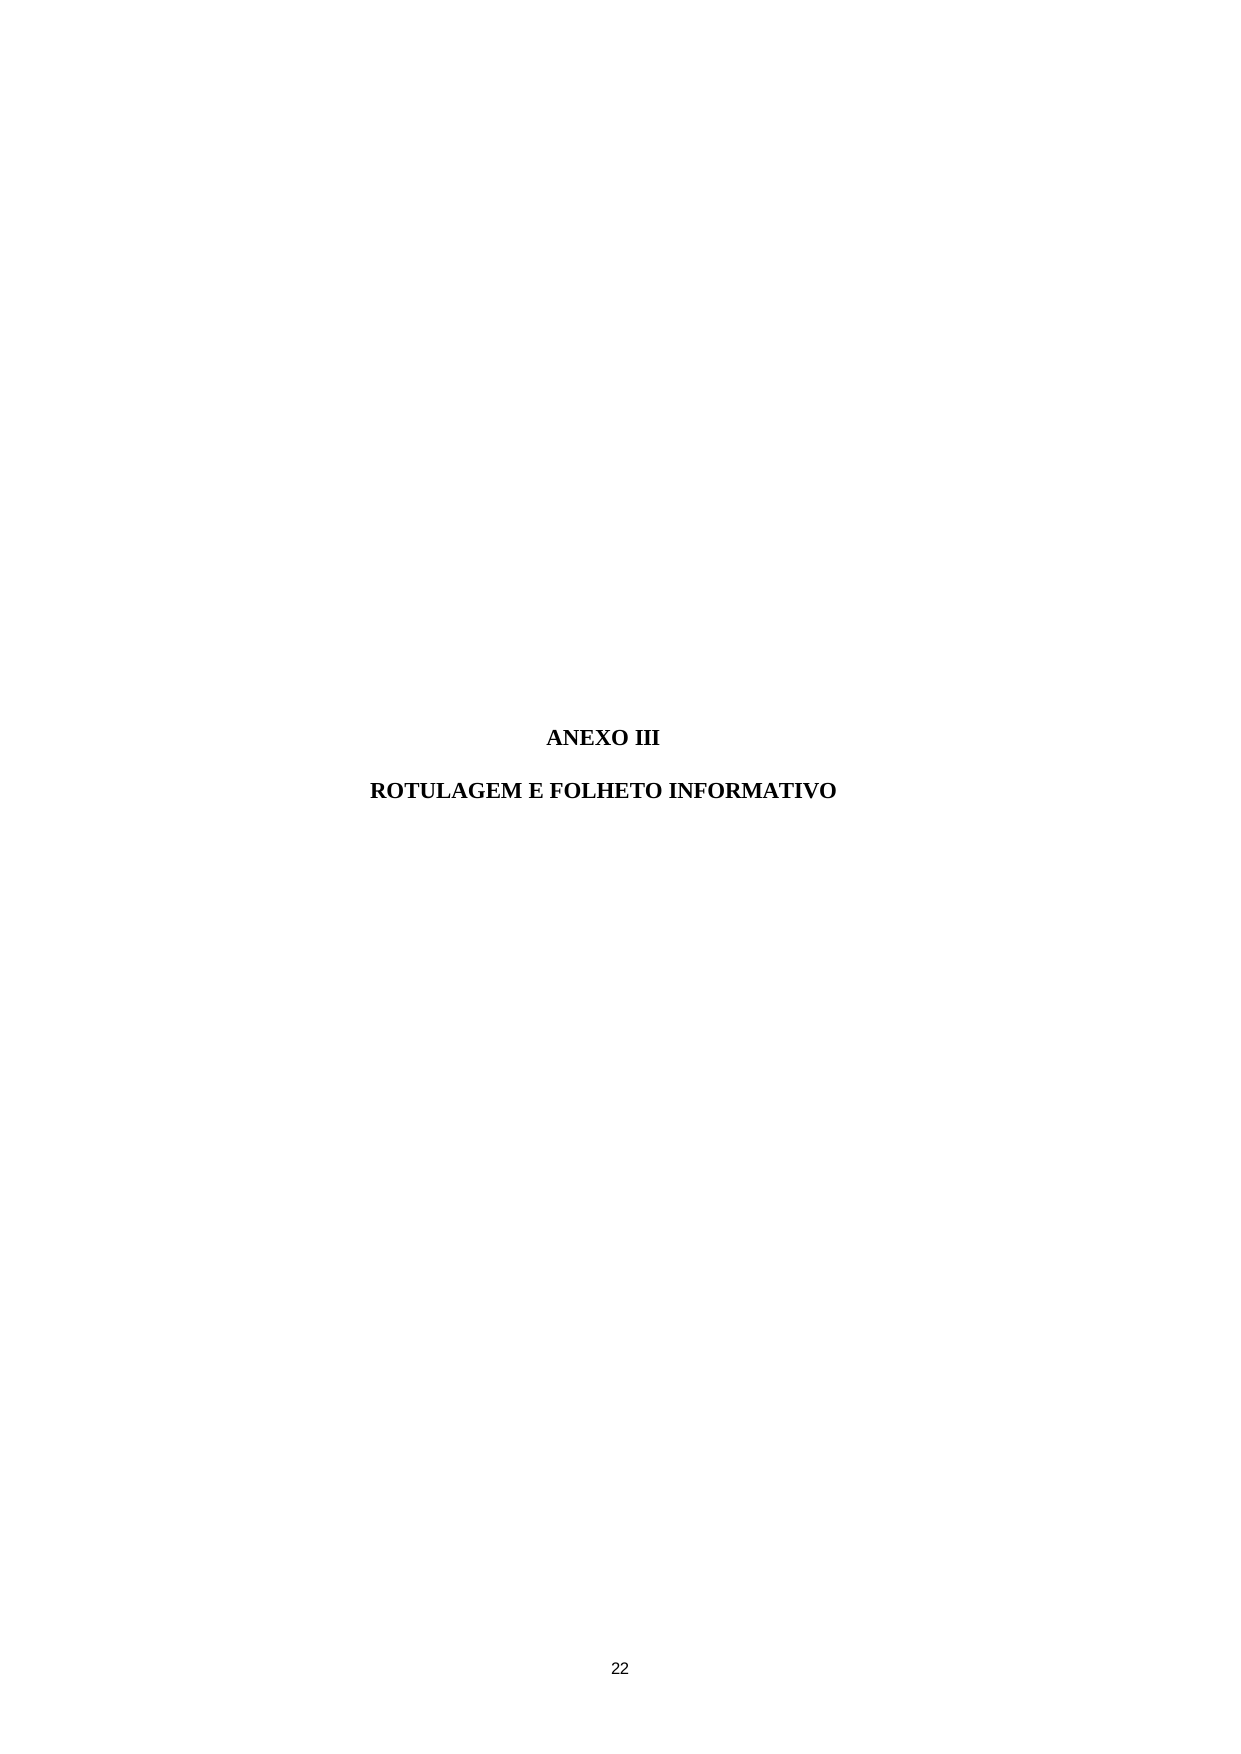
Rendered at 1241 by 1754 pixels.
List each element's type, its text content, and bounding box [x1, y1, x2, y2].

text ANEXO III [148, 724, 1059, 751]
text ROTULAGEM E FOLHETO INFORMATIVO [148, 777, 1059, 803]
